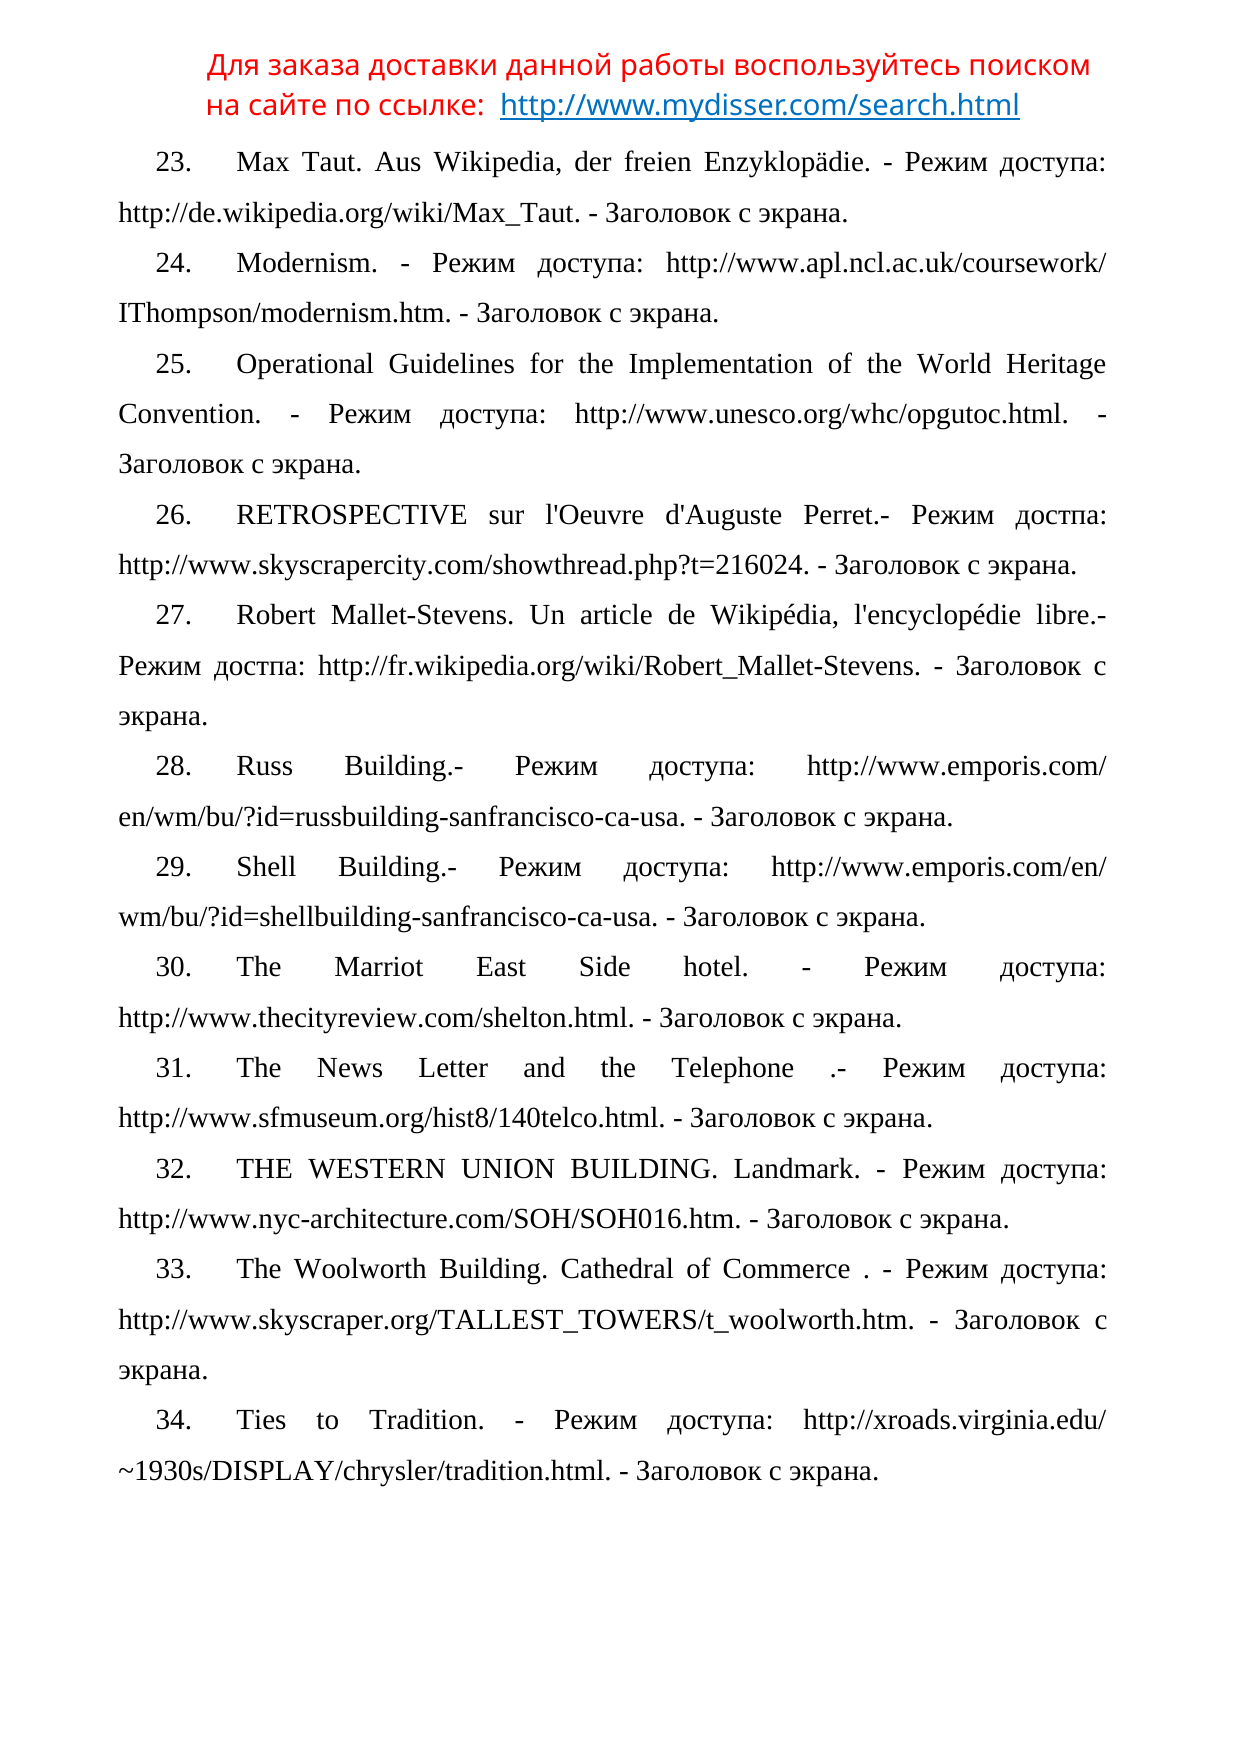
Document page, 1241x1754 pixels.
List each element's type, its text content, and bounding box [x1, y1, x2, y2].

list Modernism. - Режим доступа: http://www.apl.ncl.ac.uk/coursework/ IThompson/modernism.htm. - Заголовок с экрана. [118, 245, 1107, 329]
list Shell Building.- Режим доступа: http://www.emporis.com/en/ wm/bu/?id=shellbuilding-sanfrancisco-ca-usa. - Заголовок с экрана. [118, 849, 1107, 933]
list Robert Mallet-Stevens. Un article de Wikipédia, l'encyclopédie libre.- Режим достпа: http://fr.wikipedia.org/wiki/Robert_Mallet-Stevens. - Заголовок с экрана. [118, 597, 1107, 732]
list The Woolworth Building. Cathedral of Commerce . - Режим доступа: http://www.skyscraper.org/TALLEST_TOWERS/t_woolworth.htm. - Заголовок с экрана. [118, 1251, 1107, 1386]
list Operational Guidelines for the Implementation of the World Heritage Convention. - Режим доступа: http://www.unesco.org/whc/opgutoc.html. - Заголовок с экрана. [118, 346, 1107, 480]
list The Marriot East Side hotel. - Режим доступа: http://www.thecityreview.com/shelton.html. - Заголовок с экрана. [118, 949, 1107, 1033]
list RETROSPECTIVE sur l'Oeuvre d'Auguste Perret.- Режим достпа: http://www.skyscrapercity.com/showthread.php?t=216024. - Заголовок с экрана. [118, 497, 1107, 581]
list THE WESTERN UNION BUILDING. Landmark. - Режим доступа: http://www.nyc-architecture.com/SOH/SOH016.htm. - Заголовок с экрана. [118, 1151, 1107, 1235]
list Russ Building.- Режим доступа: http://www.emporis.com/ en/wm/bu/?id=russbuilding-sanfrancisco-ca-usa. - Заголовок с экрана. [118, 748, 1107, 832]
list Ties to Tradition. - Режим доступа: http://xroads.virginia.edu/ ~1930s/DISPLAY/chrysler/tradition.html. - Заголовок с экрана. [118, 1402, 1107, 1486]
list The News Letter and the Telephone .- Режим доступа: http://www.sfmuseum.org/hist8/140telco.html. - Заголовок с экрана. [118, 1050, 1107, 1134]
list Max Taut. Aus Wikipedia, der freien Enzyklopädie. - Режим доступа: http://de.wikipedia.org/wiki/Max_Taut. - Заголовок с экрана. [118, 144, 1107, 228]
